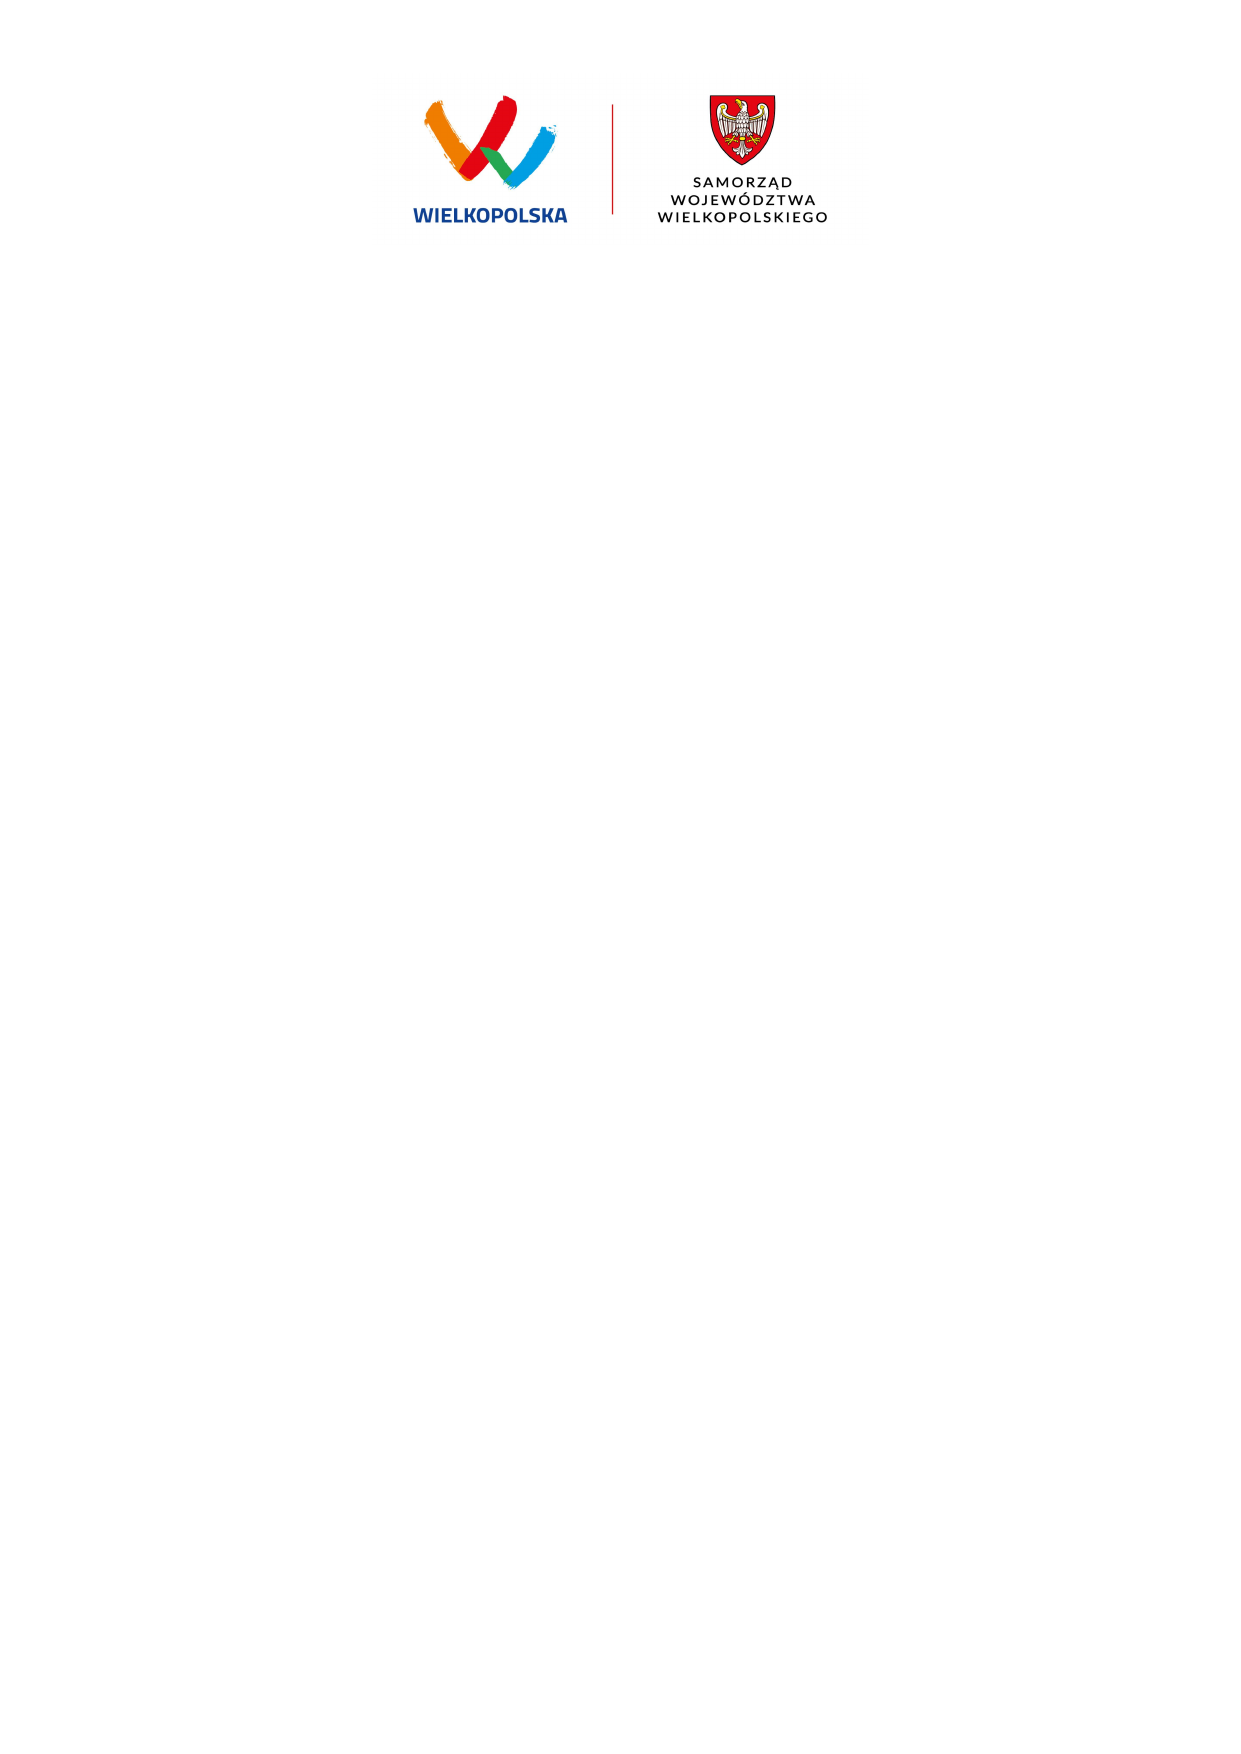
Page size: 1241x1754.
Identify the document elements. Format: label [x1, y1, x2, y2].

picture [371, 73, 869, 245]
